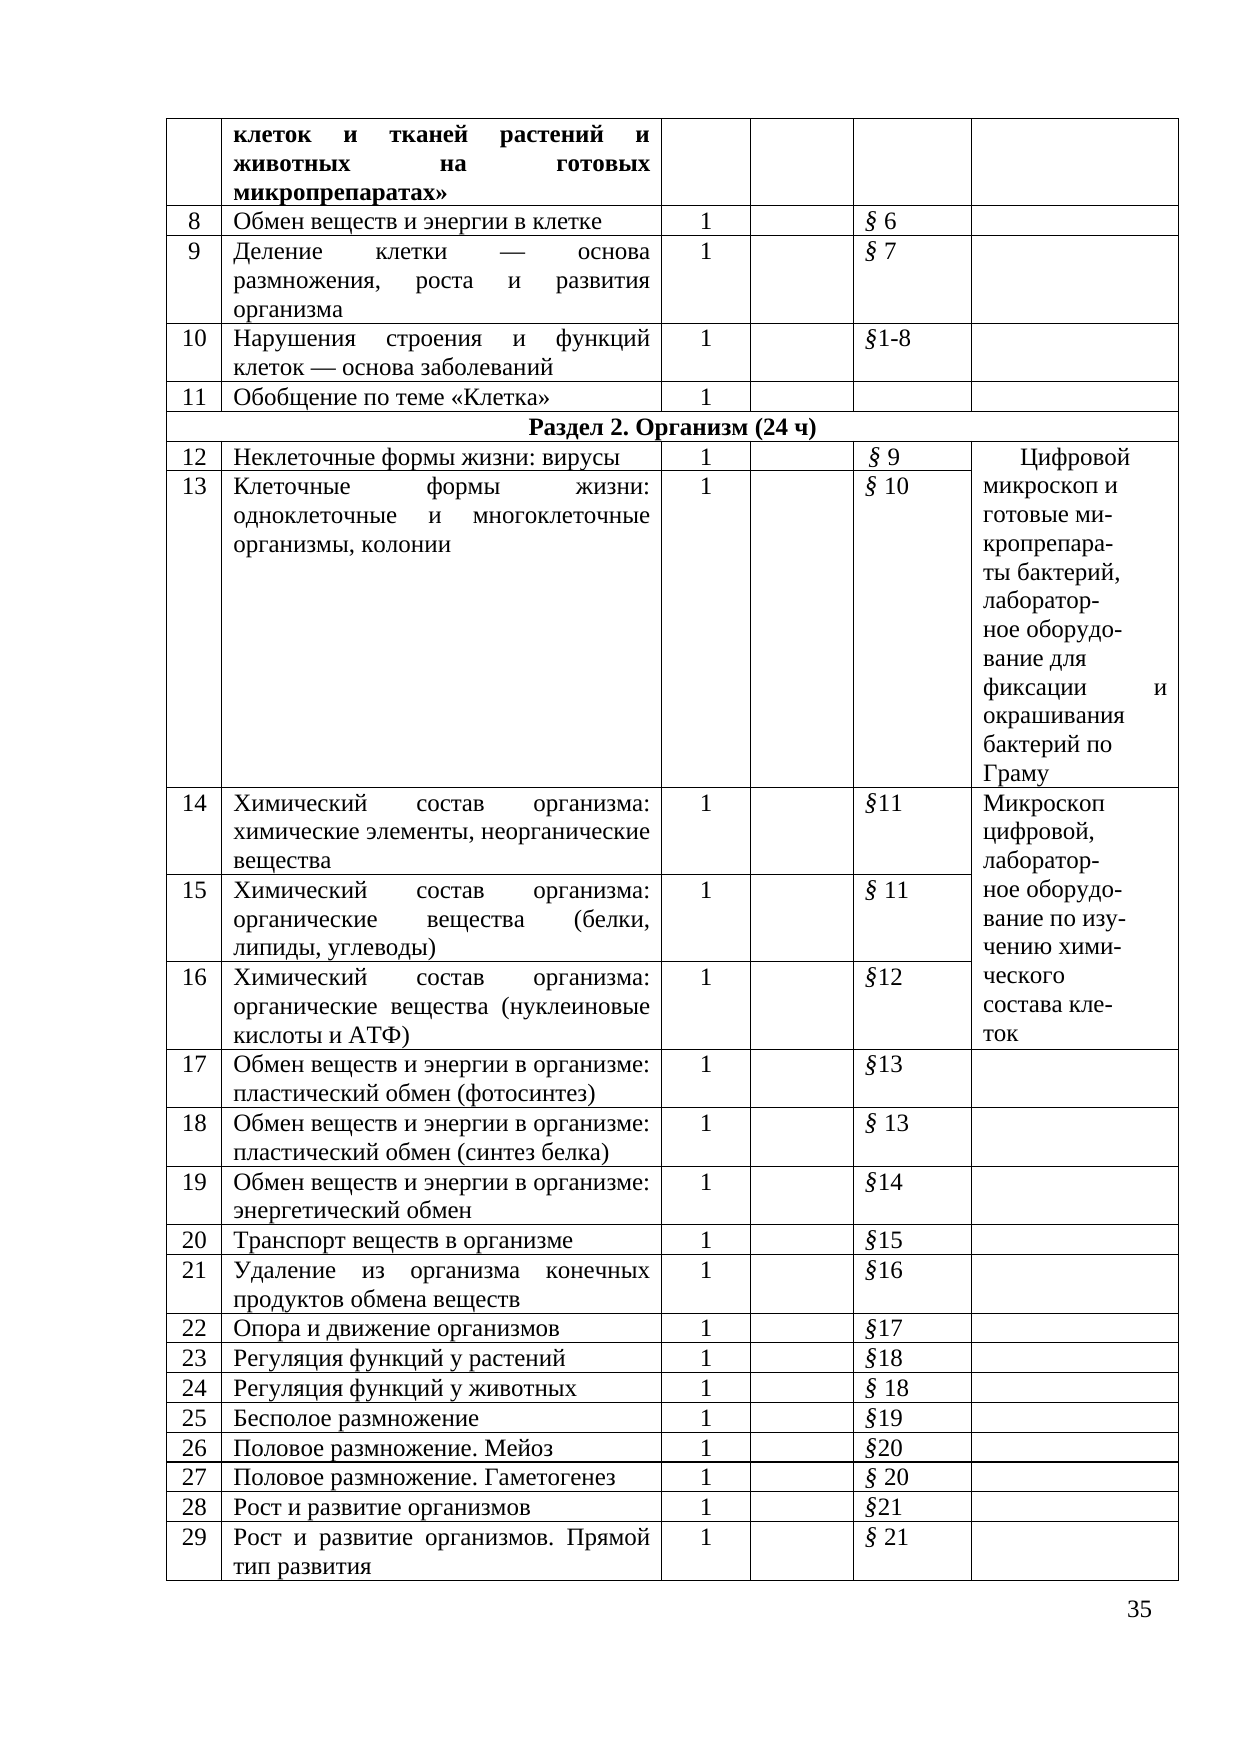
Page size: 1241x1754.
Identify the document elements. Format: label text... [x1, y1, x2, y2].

table_cell 28 [167, 1492, 221, 1521]
table_cell 1 [662, 206, 750, 235]
table_cell Химический состав организма: химические элементы, неорганические вещества [222, 788, 661, 874]
table_cell 8 [167, 206, 221, 235]
table_cell 11 [854, 788, 971, 874]
table_cell [751, 1314, 853, 1342]
table_cell 1 [662, 1314, 750, 1342]
table_cell 1 [662, 1373, 750, 1402]
table_cell [972, 236, 1178, 322]
table_cell Раздел 2. Организм (24 ч) [167, 412, 1178, 441]
table_cell [751, 875, 853, 961]
table_cell Химический состав организма: органические вещества (белки, липиды, углеводы) [222, 875, 661, 961]
table_cell 21 [854, 1492, 971, 1521]
table_cell 1 [662, 962, 750, 1048]
table_cell Химический состав организма: органические вещества (нуклеиновые кислоты и АТФ) [222, 962, 661, 1048]
table_cell [972, 1108, 1178, 1166]
table_cell Половое размножение. Гаметогенез [222, 1463, 661, 1491]
table_cell Бесполое размножение [222, 1403, 661, 1432]
table_cell 1 [662, 1433, 750, 1461]
table_cell 1 [662, 442, 750, 470]
table_cell 22 [167, 1314, 221, 1342]
table_cell [751, 962, 853, 1048]
table_cell [751, 471, 853, 787]
table_cell 5 [854, 119, 971, 205]
table_cell 18 [167, 1108, 221, 1166]
table_cell 15 [167, 875, 221, 961]
table_cell [751, 236, 853, 322]
table_cell 1 [662, 324, 750, 381]
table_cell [222, 119, 661, 205]
table_cell [972, 1433, 1178, 1461]
table_cell 1 [662, 1463, 750, 1491]
table_cell Неклеточные формы жизни: вирусы [222, 442, 661, 470]
table_cell [972, 206, 1178, 235]
table_cell [751, 1225, 853, 1254]
table_cell 16 [167, 962, 221, 1048]
table_cell 27 [167, 1463, 221, 1491]
table_cell 9 [167, 236, 221, 322]
table_cell 23 [167, 1343, 221, 1372]
table_cell [751, 1167, 853, 1224]
table_cell 1 [662, 1050, 750, 1107]
table_cell [751, 1255, 853, 1312]
table_cell Регуляция функций у растений [222, 1343, 661, 1372]
table_cell [751, 206, 853, 235]
table_cell 6 [854, 206, 971, 235]
table_cell 18 [854, 1373, 971, 1402]
table_cell 19 [854, 1403, 971, 1432]
table_cell 11 [167, 382, 221, 411]
table_cell 20 [167, 1225, 221, 1254]
table_cell [751, 382, 853, 411]
table_cell [751, 442, 853, 470]
table_cell 17 [854, 1314, 971, 1342]
table_cell 12 [167, 442, 221, 470]
table_cell 1 [662, 1343, 750, 1372]
table_cell [751, 1050, 853, 1107]
table_cell 19 [167, 1167, 221, 1224]
table_cell 26 [167, 1433, 221, 1461]
table_cell 13 [167, 471, 221, 787]
table_cell 11 [854, 875, 971, 961]
table_cell [972, 1050, 1178, 1107]
table_cell Обмен веществ и энергии в клетке [222, 206, 661, 235]
table_cell [972, 1255, 1178, 1312]
table_cell 24 [167, 1373, 221, 1402]
table_cell 7 [167, 119, 221, 205]
table_cell [751, 1433, 853, 1461]
table_cell [751, 1522, 853, 1579]
table_cell Удаление из организма конечных продуктов обмена веществ [222, 1255, 661, 1312]
table_cell 1-8 [854, 324, 971, 381]
table_cell [972, 324, 1178, 381]
table_cell 1 [662, 471, 750, 787]
table_cell [972, 382, 1178, 411]
table_cell [972, 1403, 1178, 1432]
table_cell Цифровой микроскоп и готовые ми- кропрепара- ты бактерий, лаборатор- ное оборудо- вание для фиксации и окрашивания бактерий по Граму [972, 442, 1178, 787]
table_cell Рост и развитие организмов. Прямой тип развития [222, 1522, 661, 1579]
table_cell [751, 1463, 853, 1491]
table_cell [972, 1225, 1178, 1254]
table_cell 21 [167, 1255, 221, 1312]
table_cell 7 [854, 236, 971, 322]
table_cell 16 [854, 1255, 971, 1312]
table_cell 1 [662, 1492, 750, 1521]
table_cell [751, 1373, 853, 1402]
table_cell [751, 1108, 853, 1166]
table_cell 1 [662, 1167, 750, 1224]
table_cell Регуляция функций у животных [222, 1373, 661, 1402]
table_cell 18 [854, 1343, 971, 1372]
table_cell Обмен веществ и энергии в организме: энергетический обмен [222, 1167, 661, 1224]
table_cell 17 [167, 1050, 221, 1107]
table_cell [751, 1343, 853, 1372]
table_cell 10 [167, 324, 221, 381]
table_cell 29 [167, 1522, 221, 1579]
table_cell 1 [662, 1403, 750, 1432]
table_cell 1 [662, 1522, 750, 1579]
table_cell Обмен веществ и энергии в организме: пластический обмен (синтез белка) [222, 1108, 661, 1166]
table_cell [972, 1373, 1178, 1402]
table_cell Деление клетки — основа размножения, роста и развития организма [222, 236, 661, 322]
table_cell [972, 1492, 1178, 1521]
table_cell Обмен веществ и энергии в организме: пластический обмен (фотосинтез) [222, 1050, 661, 1107]
table_cell 14 [167, 788, 221, 874]
table_cell 13 [854, 1050, 971, 1107]
table_cell [972, 1522, 1178, 1579]
table_cell 25 [167, 1403, 221, 1432]
table_cell Нарушения строения и функций клеток — основа заболеваний [222, 324, 661, 381]
table_cell 13 [854, 1108, 971, 1166]
table_cell [854, 382, 971, 411]
table_cell [751, 324, 853, 381]
table_cell Рост и развитие организмов [222, 1492, 661, 1521]
table_cell Опора и движение организмов [222, 1314, 661, 1342]
table_cell [972, 1167, 1178, 1224]
table_cell 1 [662, 236, 750, 322]
table_cell 1 [662, 1255, 750, 1312]
table_cell 10 [854, 471, 971, 787]
table_cell 20 [854, 1463, 971, 1491]
table_cell 20 [854, 1433, 971, 1461]
table_cell 1 [662, 788, 750, 874]
table_cell 1 [662, 875, 750, 961]
table_cell 14 [854, 1167, 971, 1224]
table_cell Обобщение по теме «Клетка» [222, 382, 661, 411]
table_cell Транспорт веществ в организме [222, 1225, 661, 1254]
table_cell 21 [854, 1522, 971, 1579]
table_cell 15 [854, 1225, 971, 1254]
table_cell 9 [854, 442, 971, 470]
table_cell [972, 1343, 1178, 1372]
table_cell 1 [662, 119, 750, 205]
table_cell 1 [662, 1108, 750, 1166]
table_cell 1 [662, 382, 750, 411]
table_cell 1 [662, 1225, 750, 1254]
table_cell [751, 1403, 853, 1432]
table_cell Микроскоп цифровой, лаборатор- ное оборудо- вание по изу- чению хими- ческого состава кле- ток [972, 788, 1178, 1048]
table_cell Клеточные формы жизни: одноклеточные и многоклеточные организмы, колонии [222, 471, 661, 787]
table_cell [972, 1463, 1178, 1491]
table_cell [751, 119, 853, 205]
table_cell Половое размножение. Мейоз [222, 1433, 661, 1461]
table_cell [751, 788, 853, 874]
table_cell 12 [854, 962, 971, 1048]
table_cell [751, 1492, 853, 1521]
table_cell [972, 1314, 1178, 1342]
